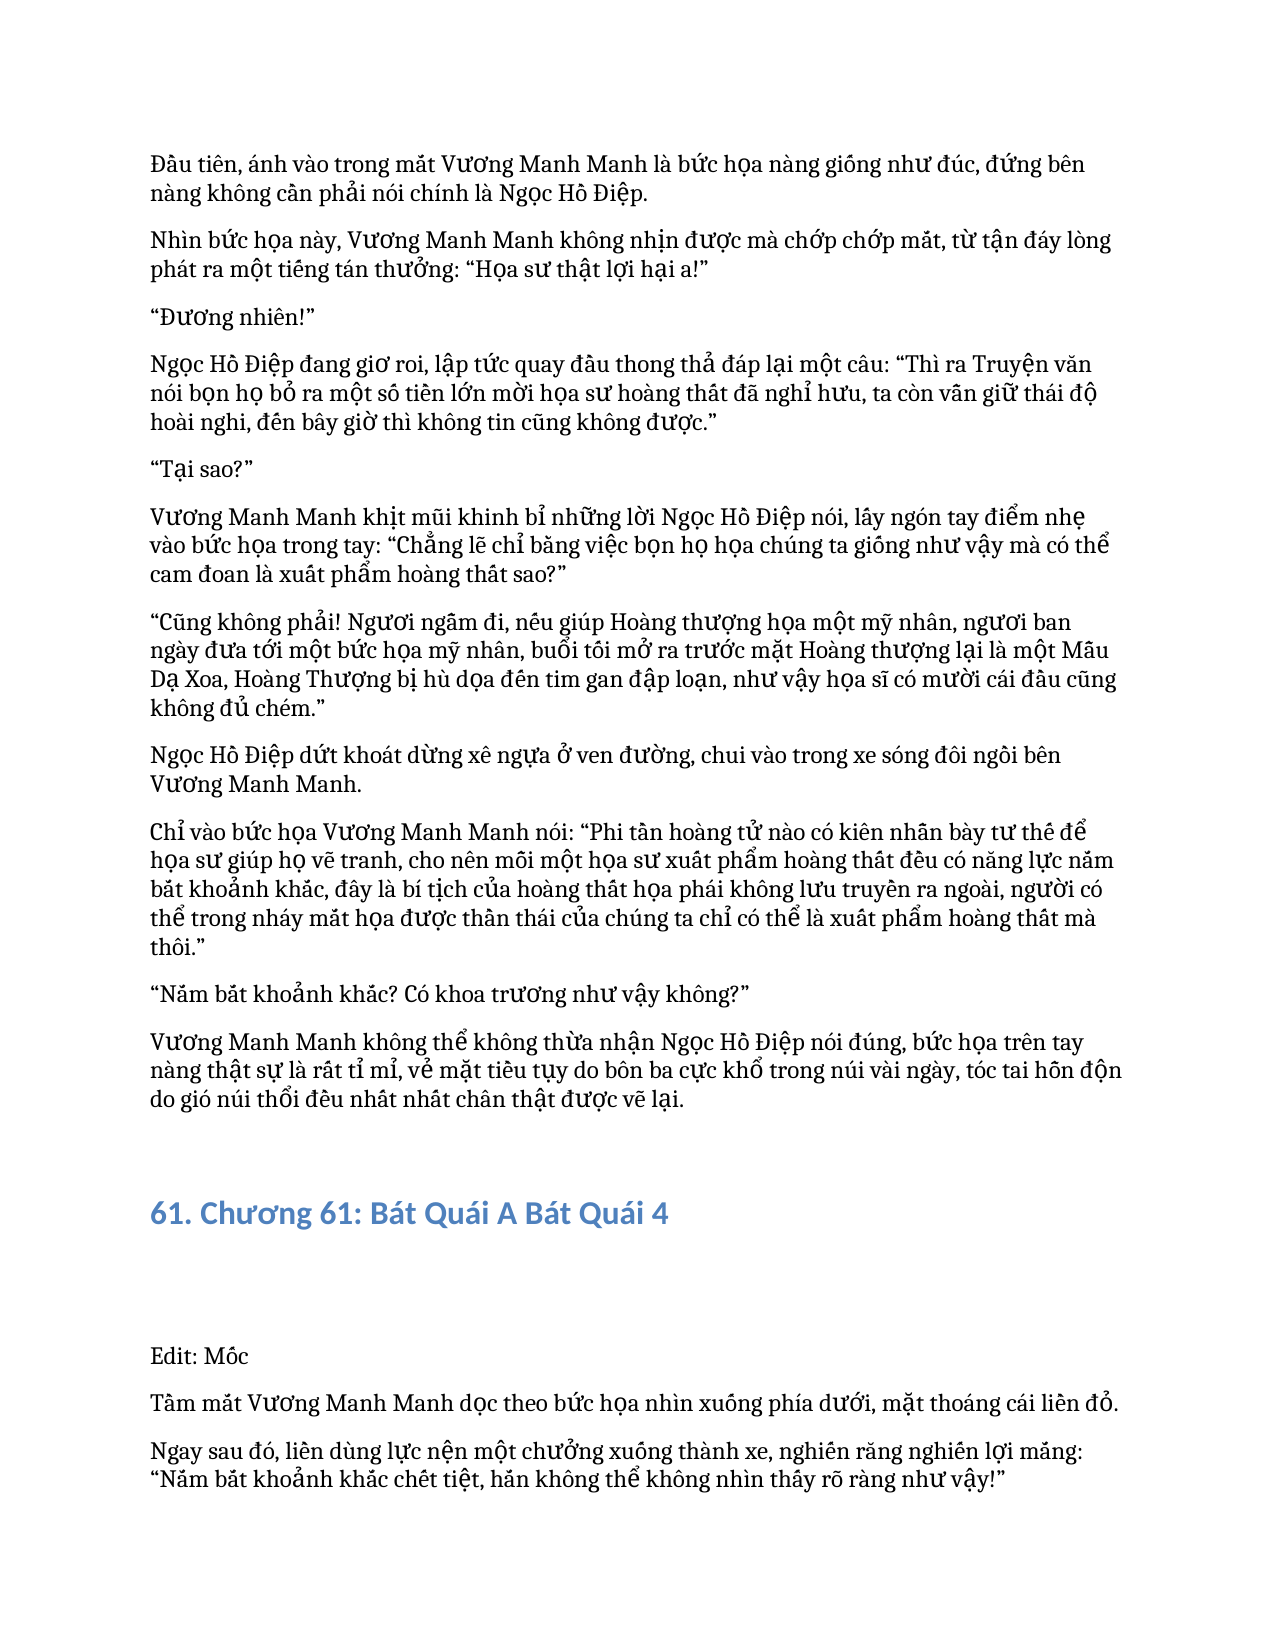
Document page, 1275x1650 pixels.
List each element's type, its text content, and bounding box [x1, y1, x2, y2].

text Vương Manh Manh khịt mũi khinh bỉ những lời Ngọc Hồ Điệp nói, lấy ngón tay điểm nhẹ vào bức họa trong tay: “Chẳng lẽ chỉ bằng việc bọn họ họa chúng ta giống như vậy mà có thể cam đoan là xuất phẩm hoàng thất sao?” [150, 502, 1125, 589]
text “Nắm bắt khoảnh khắc? Có khoa trương như vậy không?” [150, 980, 1125, 1009]
text Ngay sau đó, liền dùng lực nện một chưởng xuống thành xe, nghiến răng nghiến lợi mắng: “Nắm bắt khoảnh khắc chết tiệt, hắn không thể không nhìn thấy rõ ràng như vậy!” [150, 1437, 1125, 1494]
subtitle 61. Chương 61: Bát Quái A Bát Quái 4 [150, 1192, 1125, 1233]
text Đầu tiên, ánh vào trong mắt Vương Manh Manh là bức họa nàng giống như đúc, đứng bên nàng không cần phải nói chính là Ngọc Hồ Điệp. [150, 150, 1125, 207]
text “Tại sao?” [150, 455, 1125, 484]
text Nhìn bức họa này, Vương Manh Manh không nhịn được mà chớp chớp mắt, từ tận đáy lòng phát ra một tiếng tán thưởng: “Họa sư thật lợi hại a!” [150, 226, 1125, 284]
text Chỉ vào bức họa Vương Manh Manh nói: “Phi tần hoàng tử nào có kiên nhẫn bày tư thế để họa sư giúp họ vẽ tranh, cho nên mỗi một họa sư xuất phẩm hoàng thất đều có năng lực nắm bắt khoảnh khắc, đây là bí tịch của hoàng thất họa phái không lưu truyền ra ngoài, người có thể trong nháy mắt họa được thần thái của chúng ta chỉ có thể là xuất phẩm hoàng thất mà thôi.” [150, 817, 1125, 961]
text Vương Manh Manh không thể không thừa nhận Ngọc Hồ Điệp nói đúng, bức họa trên tay nàng thật sự là rất tỉ mỉ, vẻ mặt tiều tụy do bôn ba cực khổ trong núi vài ngày, tóc tai hỗn độn do gió núi thổi đều nhất nhất chân thật được vẽ lại. [150, 1027, 1125, 1171]
text Ngọc Hồ Điệp đang giơ roi, lập tức quay đầu thong thả đáp lại một câu: “Thì ra Truyện văn nói bọn họ bỏ ra một số tiền lớn mời họa sư hoàng thất đã nghỉ hưu, ta còn vẫn giữ thái độ hoài nghi, đến bây giờ thì không tin cũng không được.” [150, 350, 1125, 436]
text Tầm mắt Vương Manh Manh dọc theo bức họa nhìn xuống phía dưới, mặt thoáng cái liền đỏ. [150, 1389, 1125, 1418]
text “Đương nhiên!” [150, 302, 1125, 331]
text Ngọc Hồ Điệp dứt khoát dừng xê ngựa ở ven đường, chui vào trong xe sóng đôi ngồi bên Vương Manh Manh. [150, 741, 1125, 799]
text “Cũng không phải! Ngươi ngẫm đi, nếu giúp Hoàng thượng họa một mỹ nhân, ngươi ban ngày đưa tới một bức họa mỹ nhân, buổi tối mở ra trước mặt Hoàng thượng lại là một Mẫu Dạ Xoa, Hoàng Thượng bị hù dọa đến tim gan đập loạn, như vậy họa sĩ có mười cái đầu cũng không đủ chém.” [150, 607, 1125, 722]
text Edit: Mốc [150, 1342, 1125, 1370]
